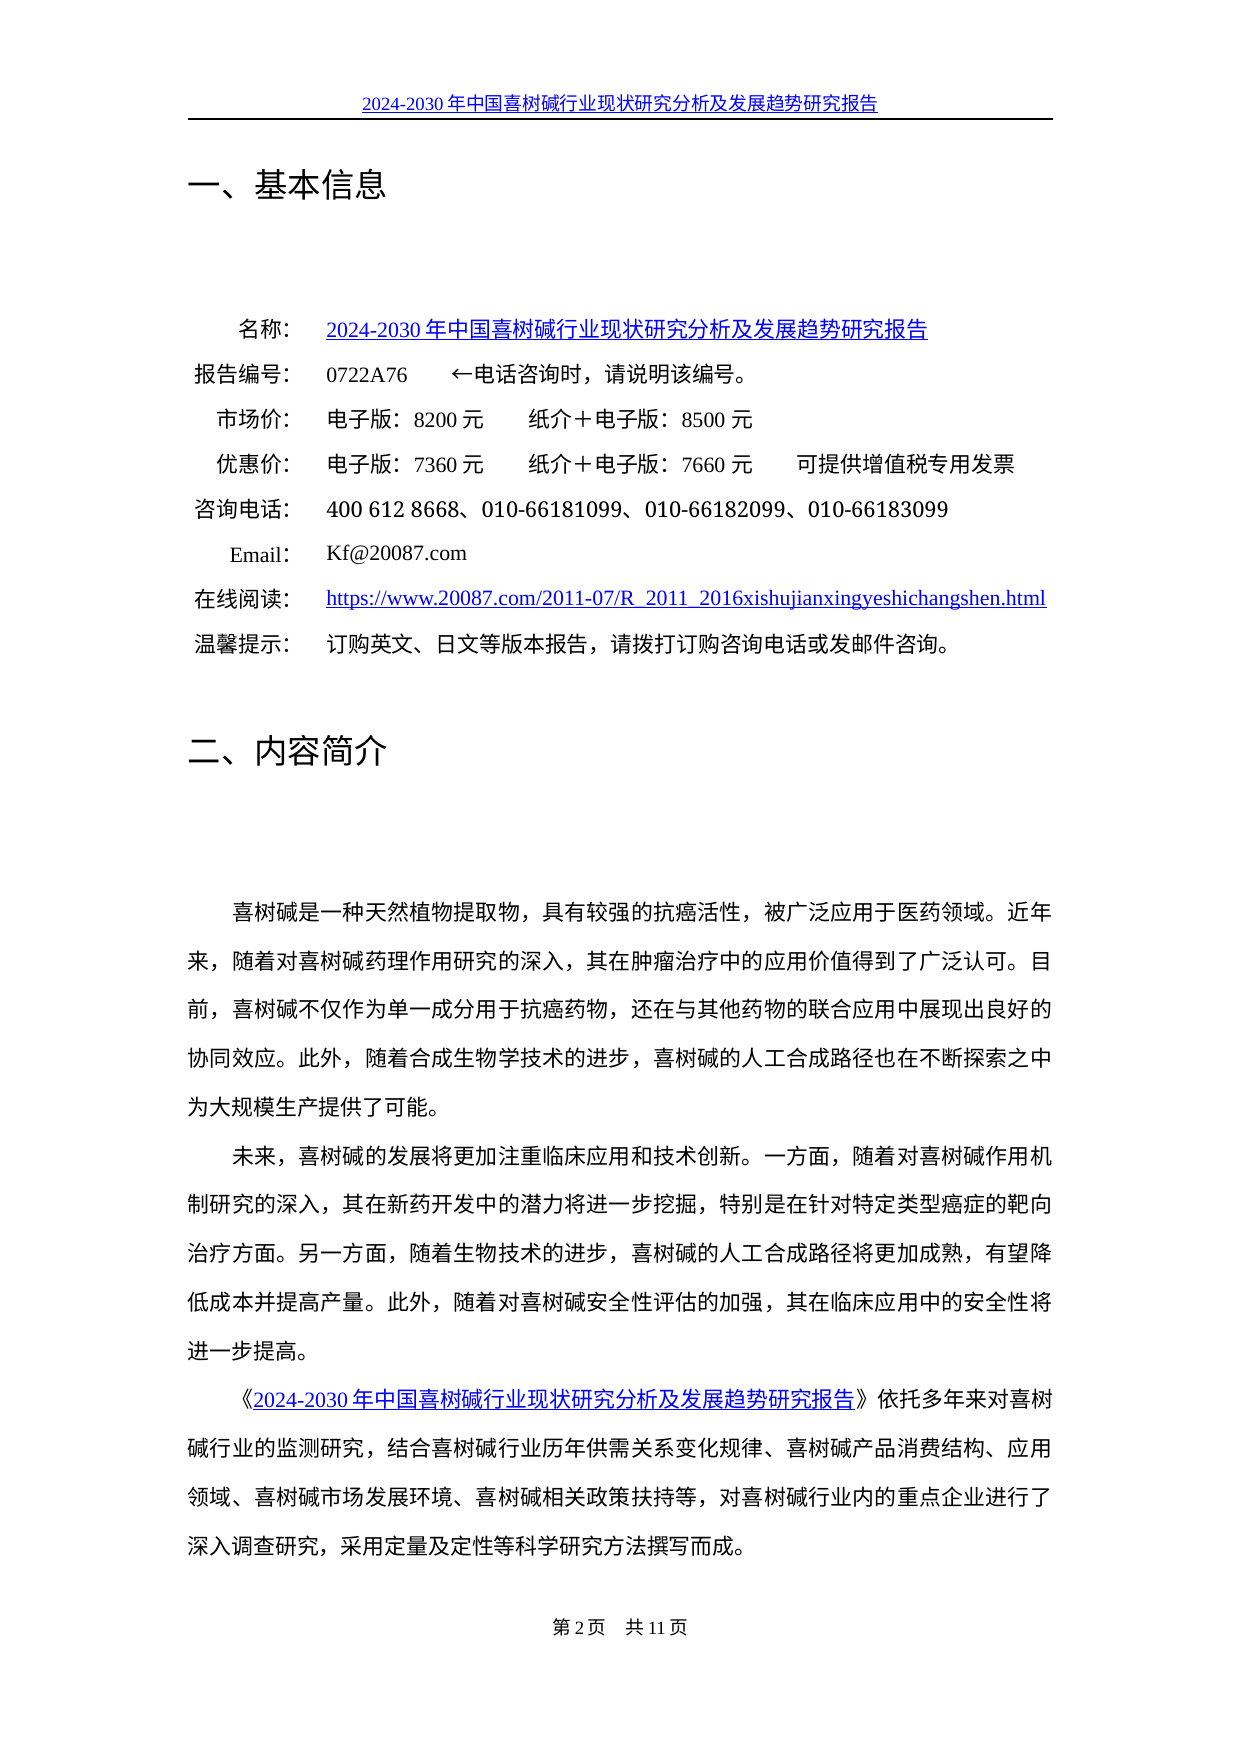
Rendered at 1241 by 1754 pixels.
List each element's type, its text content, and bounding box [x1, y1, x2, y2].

table_header 2024-2030年中国喜树碱行业现状研究分析及发展趋势研究报告 [315, 312, 1073, 357]
table_cell Email： [167, 537, 315, 582]
title 二、内容简介 [187, 717, 1053, 782]
table_cell 在线阅读： [167, 582, 315, 627]
table_cell Kf@20087.com [315, 537, 1073, 582]
table_cell 订购英文、日文等版本报告，请拨打订购咨询电话或发邮件咨询。 [315, 627, 1073, 672]
table_cell [315, 582, 1073, 627]
table_cell 电子版：7360 元 纸介＋电子版：7660 元 可提供增值税专用发票 [315, 447, 1073, 492]
table_cell 咨询电话： [167, 492, 315, 537]
table_header 名称： [167, 312, 315, 357]
table_cell 0722A76 ←电话咨询时，请说明该编号。 [315, 357, 1073, 402]
title 一、基本信息 [187, 150, 1053, 215]
table_cell 电子版：8200 元 纸介＋电子版：8500 元 [315, 402, 1073, 447]
table_cell 市场价： [167, 402, 315, 447]
table_cell 优惠价： [167, 447, 315, 492]
table_cell 温馨提示： [167, 627, 315, 672]
table_cell 400 612 8668、010-66181099、010-66182099、010-66183099 [315, 492, 1073, 537]
table_cell 报告编号： [167, 357, 315, 402]
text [187, 894, 1053, 1561]
